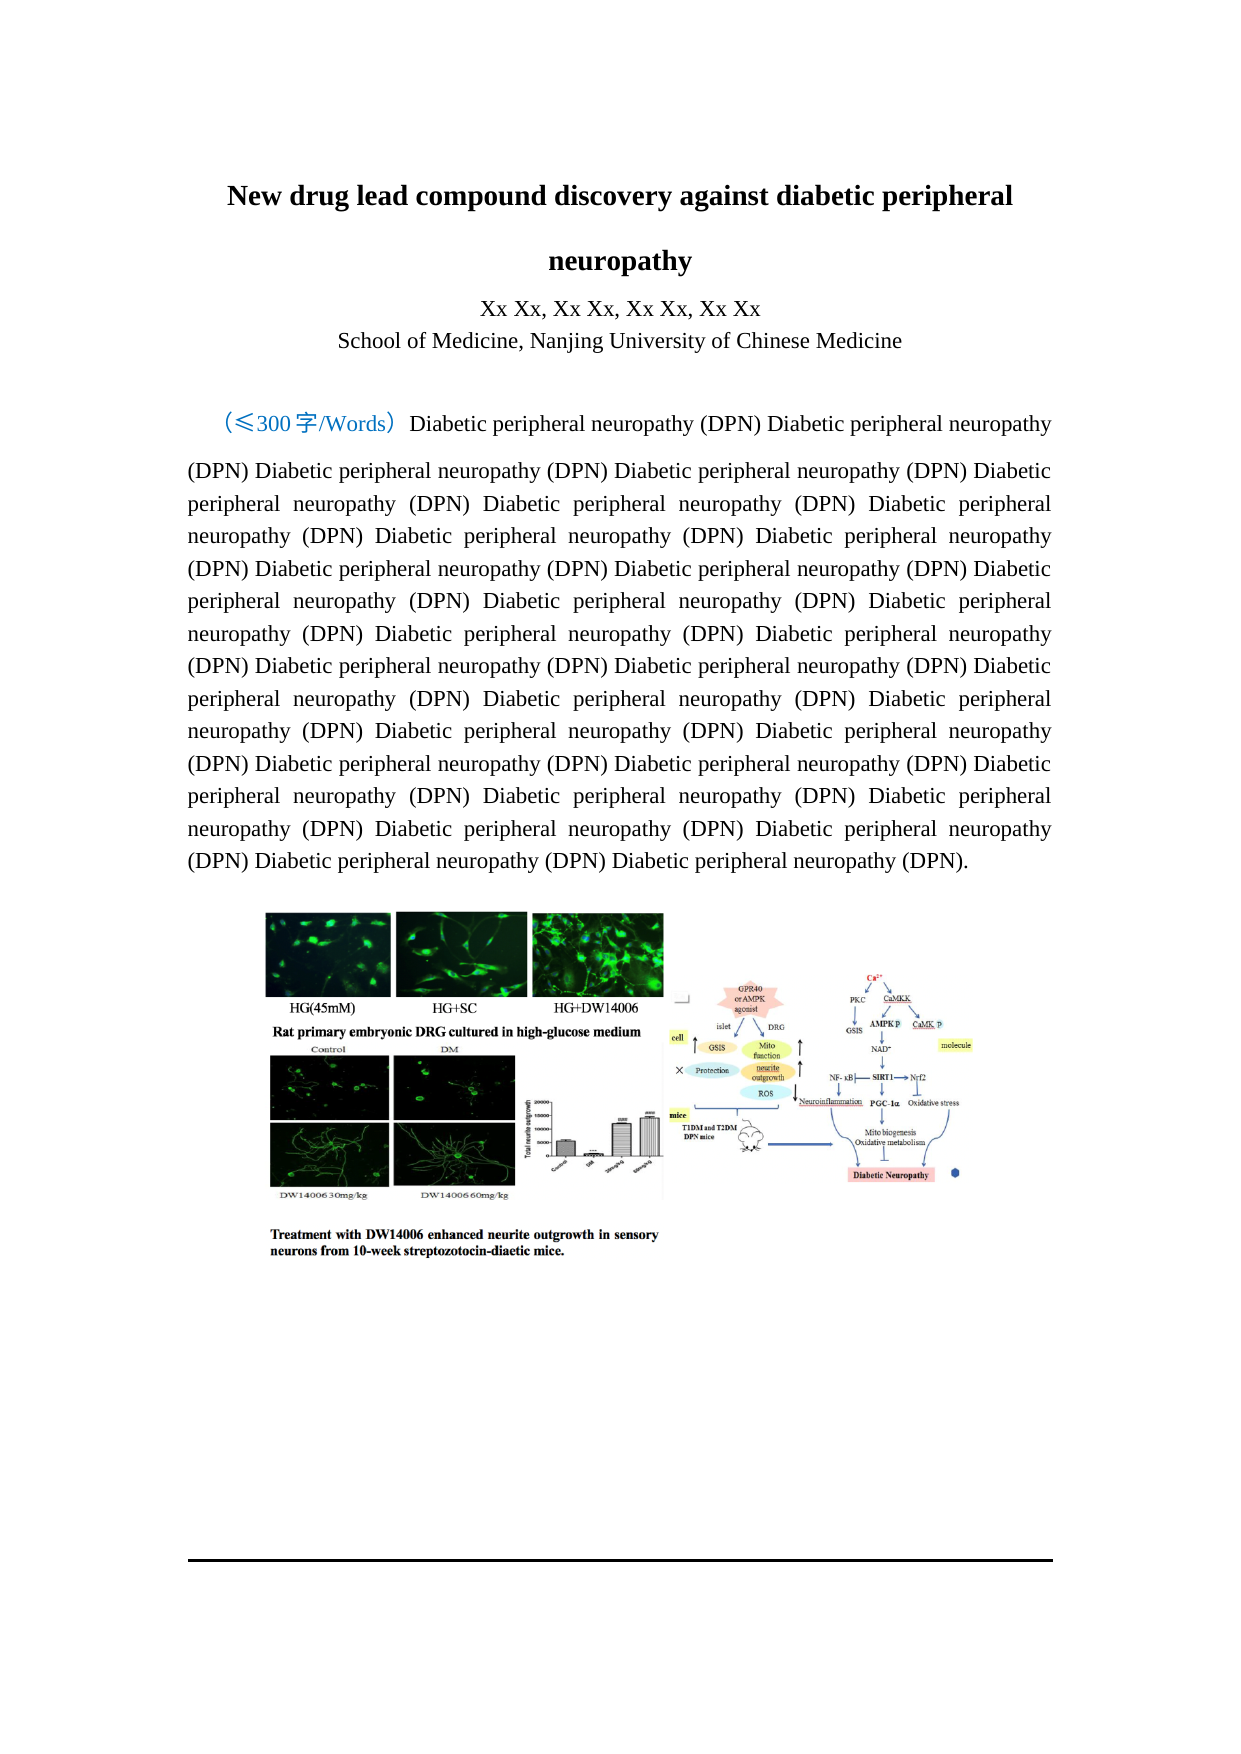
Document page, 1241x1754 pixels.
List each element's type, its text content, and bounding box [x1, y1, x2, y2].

text New drug lead compound discovery against diabetic peripheral neuropathy [187, 162, 1053, 292]
picture [264, 909, 977, 1260]
text School of Medicine, Nanjing University of Chinese Medicine [187, 324, 1053, 357]
text Xx Xx, Xx Xx, Xx Xx, Xx Xx [187, 292, 1053, 324]
text （≤300字/Words）Diabetic peripheral neuropathy (DPN) Diabetic peripheral neuropathy (DPN) Diabetic peripheral neuropathy (DPN) Diabetic peripheral neuropathy (DPN) Diabetic peripheral neuropathy (DPN) Diabetic peripheral neuropathy (DPN) Diabetic peripheral neuropathy (DPN) Diabetic peripheral neuropathy (DPN) Diabetic peripheral neuropathy (DPN) Diabetic peripheral neuropathy (DPN) Diabetic peripheral neuropathy (DPN) Diabetic peripheral neuropathy (DPN) Diabetic peripheral neuropathy (DPN) Diabetic peripheral neuropathy (DPN) Diabetic peripheral neuropathy (DPN) Diabetic peripheral neuropathy (DPN) Diabetic peripheral neuropathy (DPN) Diabetic peripheral neuropathy (DPN) Diabetic peripheral neuropathy (DPN) Diabetic peripheral neuropathy (DPN) Diabetic peripheral neuropathy (DPN) Diabetic peripheral neuropathy (DPN) Diabetic peripheral neuropathy (DPN) Diabetic peripheral neuropathy (DPN) Diabetic peripheral neuropathy (DPN) Diabetic peripheral neuropathy (DPN) Diabetic peripheral neuropathy (DPN) Diabetic peripheral neuropathy (DPN) Diabetic peripheral neuropathy (DPN) Diabetic peripheral neuropathy (DPN) Diabetic peripheral neuropathy (DPN) Diabetic peripheral neuropathy (DPN). [187, 389, 1053, 877]
